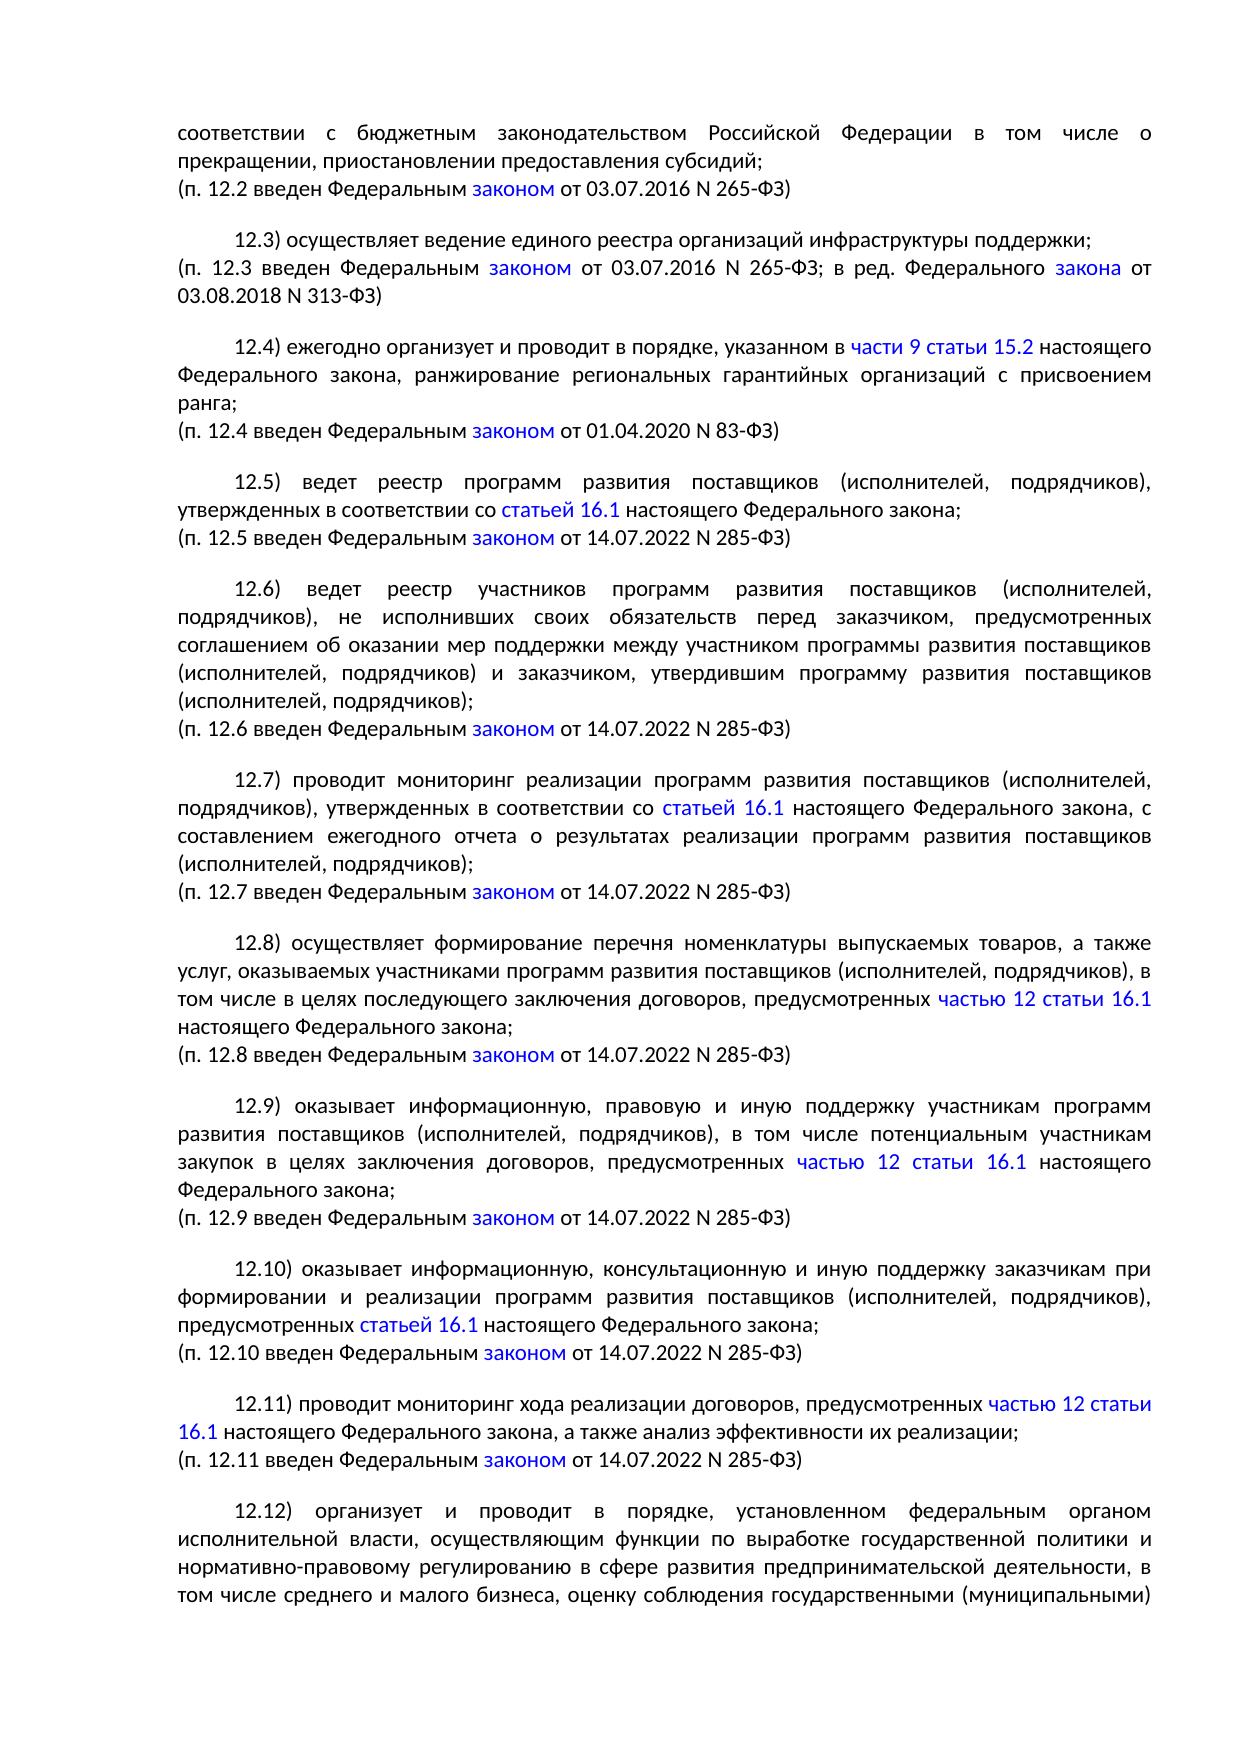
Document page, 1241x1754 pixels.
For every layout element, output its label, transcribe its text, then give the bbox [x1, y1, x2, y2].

text (п. 12.9 введен Федеральным законом от 14.07.2022 N 285-ФЗ) [177, 1203, 1152, 1231]
text 12.7) проводит мониторинг реализации программ развития поставщиков (исполнителей, подрядчиков), утвержденных в соответствии со статьей 16.1 настоящего Федерального закона, с составлением ежегодного отчета о результатах реализации программ развития поставщиков (исполнителей, подрядчиков); [177, 765, 1152, 877]
text 12.10) оказывает информационную, консультационную и иную поддержку заказчикам при формировании и реализации программ развития поставщиков (исполнителей, подрядчиков), предусмотренных статьей 16.1 настоящего Федерального закона; [177, 1254, 1152, 1338]
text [177, 1496, 1152, 1608]
text 12.4) ежегодно организует и проводит в порядке, указанном в части 9 статьи 15.2 настоящего Федерального закона, ранжирование региональных гарантийных организаций с присвоением ранга; [177, 332, 1152, 416]
text 12.5) ведет реестр программ развития поставщиков (исполнителей, подрядчиков), утвержденных в соответствии со статьей 16.1 настоящего Федерального закона; [177, 467, 1152, 523]
text 12.3) осуществляет ведение единого реестра организаций инфраструктуры поддержки; [177, 225, 1152, 253]
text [177, 118, 1152, 174]
text (п. 12.7 введен Федеральным законом от 14.07.2022 N 285-ФЗ) [177, 877, 1152, 905]
text (п. 12.11 введен Федеральным законом от 14.07.2022 N 285-ФЗ) [177, 1445, 1152, 1473]
text (п. 12.10 введен Федеральным законом от 14.07.2022 N 285-ФЗ) [177, 1338, 1152, 1366]
text (п. 12.2 введен Федеральным законом от 03.07.2016 N 265-ФЗ) [177, 174, 1152, 202]
text (п. 12.4 введен Федеральным законом от 01.04.2020 N 83-ФЗ) [177, 416, 1152, 444]
text 12.8) осуществляет формирование перечня номенклатуры выпускаемых товаров, а также услуг, оказываемых участниками программ развития поставщиков (исполнителей, подрядчиков), в том числе в целях последующего заключения договоров, предусмотренных частью 12 статьи 16.1 настоящего Федерального закона; [177, 928, 1152, 1040]
text 12.11) проводит мониторинг хода реализации договоров, предусмотренных частью 12 статьи 16.1 настоящего Федерального закона, а также анализ эффективности их реализации; [177, 1389, 1152, 1445]
text 12.6) ведет реестр участников программ развития поставщиков (исполнителей, подрядчиков), не исполнивших своих обязательств перед заказчиком, предусмотренных соглашением об оказании мер поддержки между участником программы развития поставщиков (исполнителей, подрядчиков) и заказчиком, утвердившим программу развития поставщиков (исполнителей, подрядчиков); [177, 574, 1152, 714]
text (п. 12.5 введен Федеральным законом от 14.07.2022 N 285-ФЗ) [177, 523, 1152, 551]
text 12.9) оказывает информационную, правовую и иную поддержку участникам программ развития поставщиков (исполнителей, подрядчиков), в том числе потенциальным участникам закупок в целях заключения договоров, предусмотренных частью 12 статьи 16.1 настоящего Федерального закона; [177, 1091, 1152, 1203]
text (п. 12.3 введен Федеральным законом от 03.07.2016 N 265-ФЗ; в ред. Федерального закона от 03.08.2018 N 313-ФЗ) [177, 253, 1152, 309]
text (п. 12.8 введен Федеральным законом от 14.07.2022 N 285-ФЗ) [177, 1040, 1152, 1068]
text (п. 12.6 введен Федеральным законом от 14.07.2022 N 285-ФЗ) [177, 714, 1152, 742]
